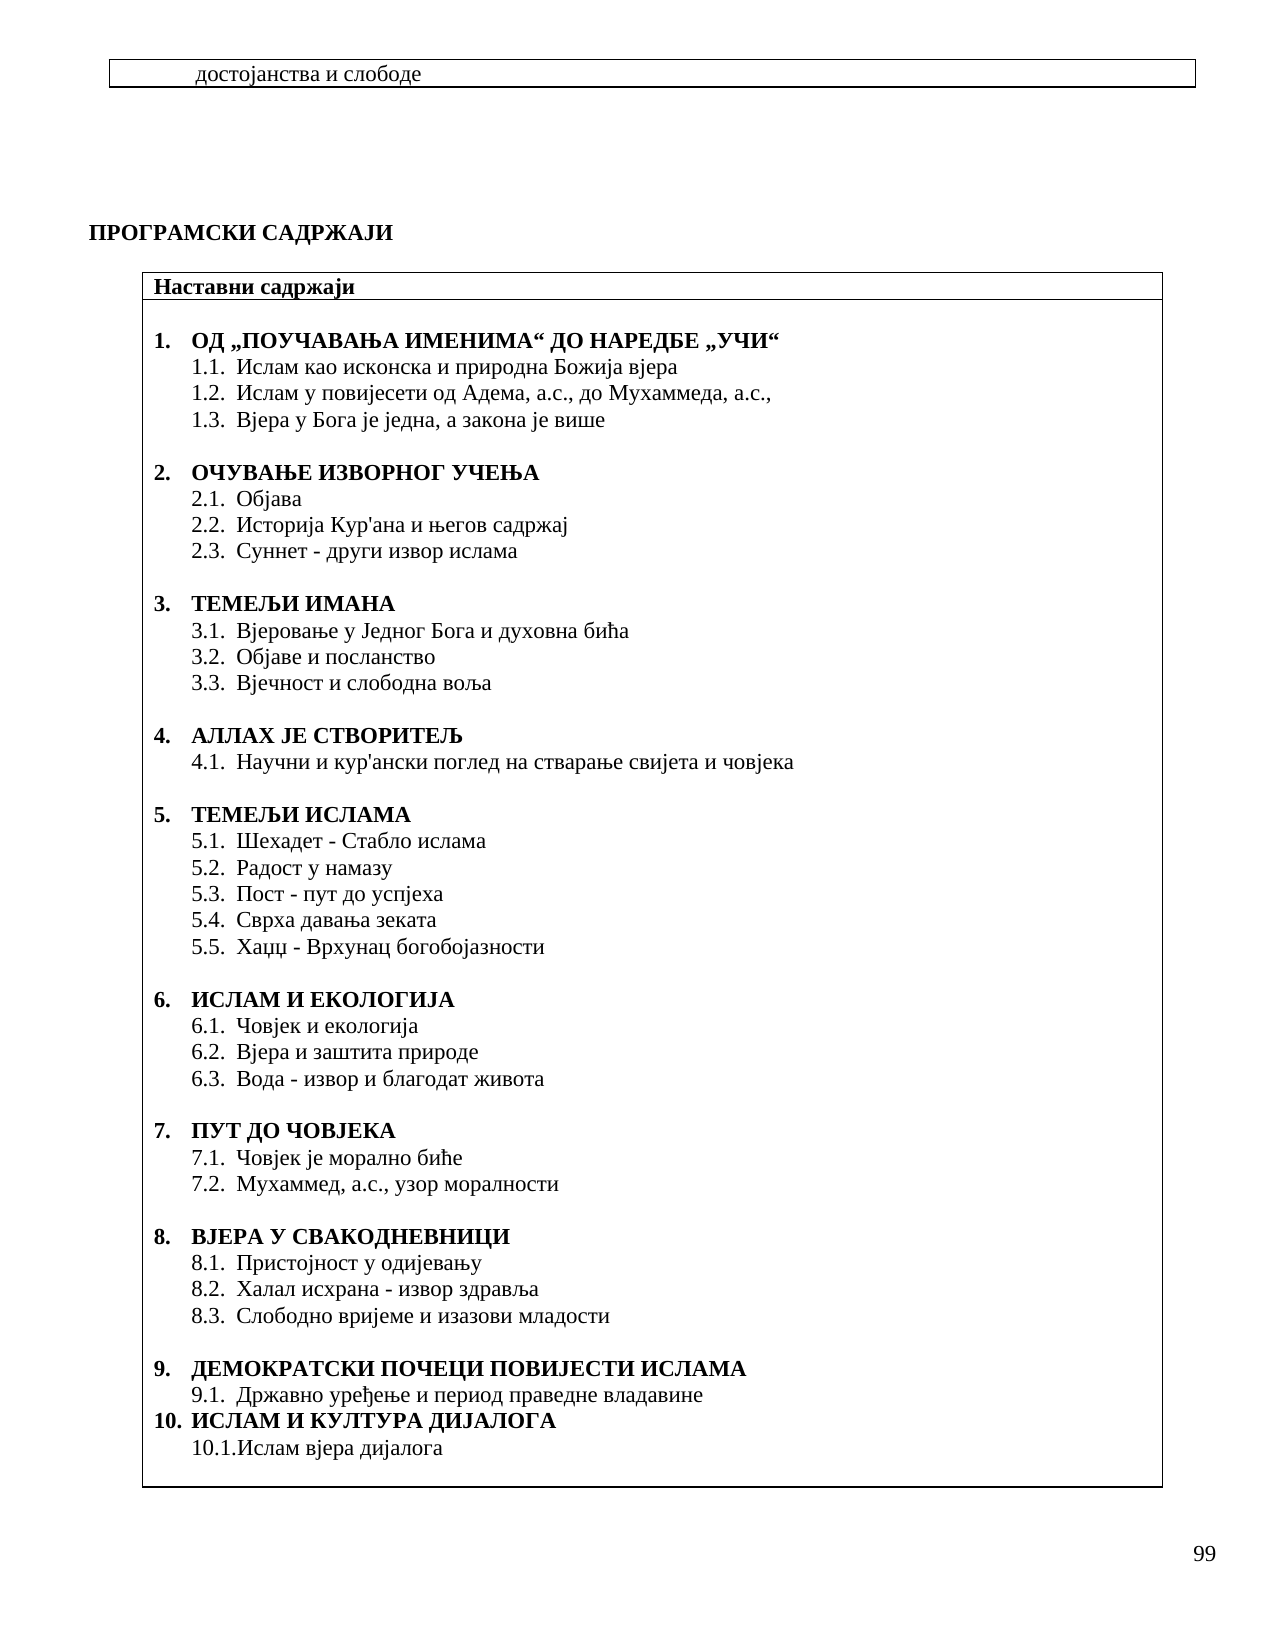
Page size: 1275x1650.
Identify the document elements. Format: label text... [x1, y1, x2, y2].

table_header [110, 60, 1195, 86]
text ПРОГРАМСКИ САДРЖАЈИ [89, 219, 1216, 246]
table_cell ОД „ПОУЧАВАЊА ИМЕНИМА“ ДО НАРЕДБЕ „УЧИ“ Ислам као исконска и природна Божија вјера Ислам у повијесети од Адема, а.с., до Мухаммеда, а.с., Вјера у Бога је једна, а закона је више ОЧУВАЊЕ ИЗВОРНОГ УЧЕЊА Објава Историја Кур'ана и његов садржај Суннет - други извор ислама ТЕМЕЉИ ИМАНА Вјеровање у Једног Бога и духовна бића Објаве и посланство Вјечност и слободна воља АЛЛАХ ЈЕ СТВОРИТЕЉ Научни и кур'ански поглед на стварање свијета и човјека ТЕМЕЉИ ИСЛАМА Шехадет - Стабло ислама Радост у намазу Пост - пут до успјеха Сврха давања зеката Хаџџ - Врхунац богобојазности ИСЛАМ И ЕКОЛОГИЈА Човјек и екологија Вјера и заштита природе Вода - извор и благодат живота ПУТ ДО ЧОВЈЕКА Човјек је морално биће Мухаммед, а.с., узор моралности ВЈЕРА У СВАКОДНЕВНИЦИ Пристојност у одијевању Халал исхрана - извор здравља Слободно вријеме и изазови младости ДЕМОКРАТСКИ ПОЧЕЦИ ПОВИЈЕСТИ ИСЛАМА Државно уређење и период праведне владавине ИСЛАМ И КУЛТУРА ДИЈАЛОГА 10.1.Ислам вјера дијалога [143, 300, 1162, 1486]
table_header Наставни садржаји [143, 273, 1162, 299]
